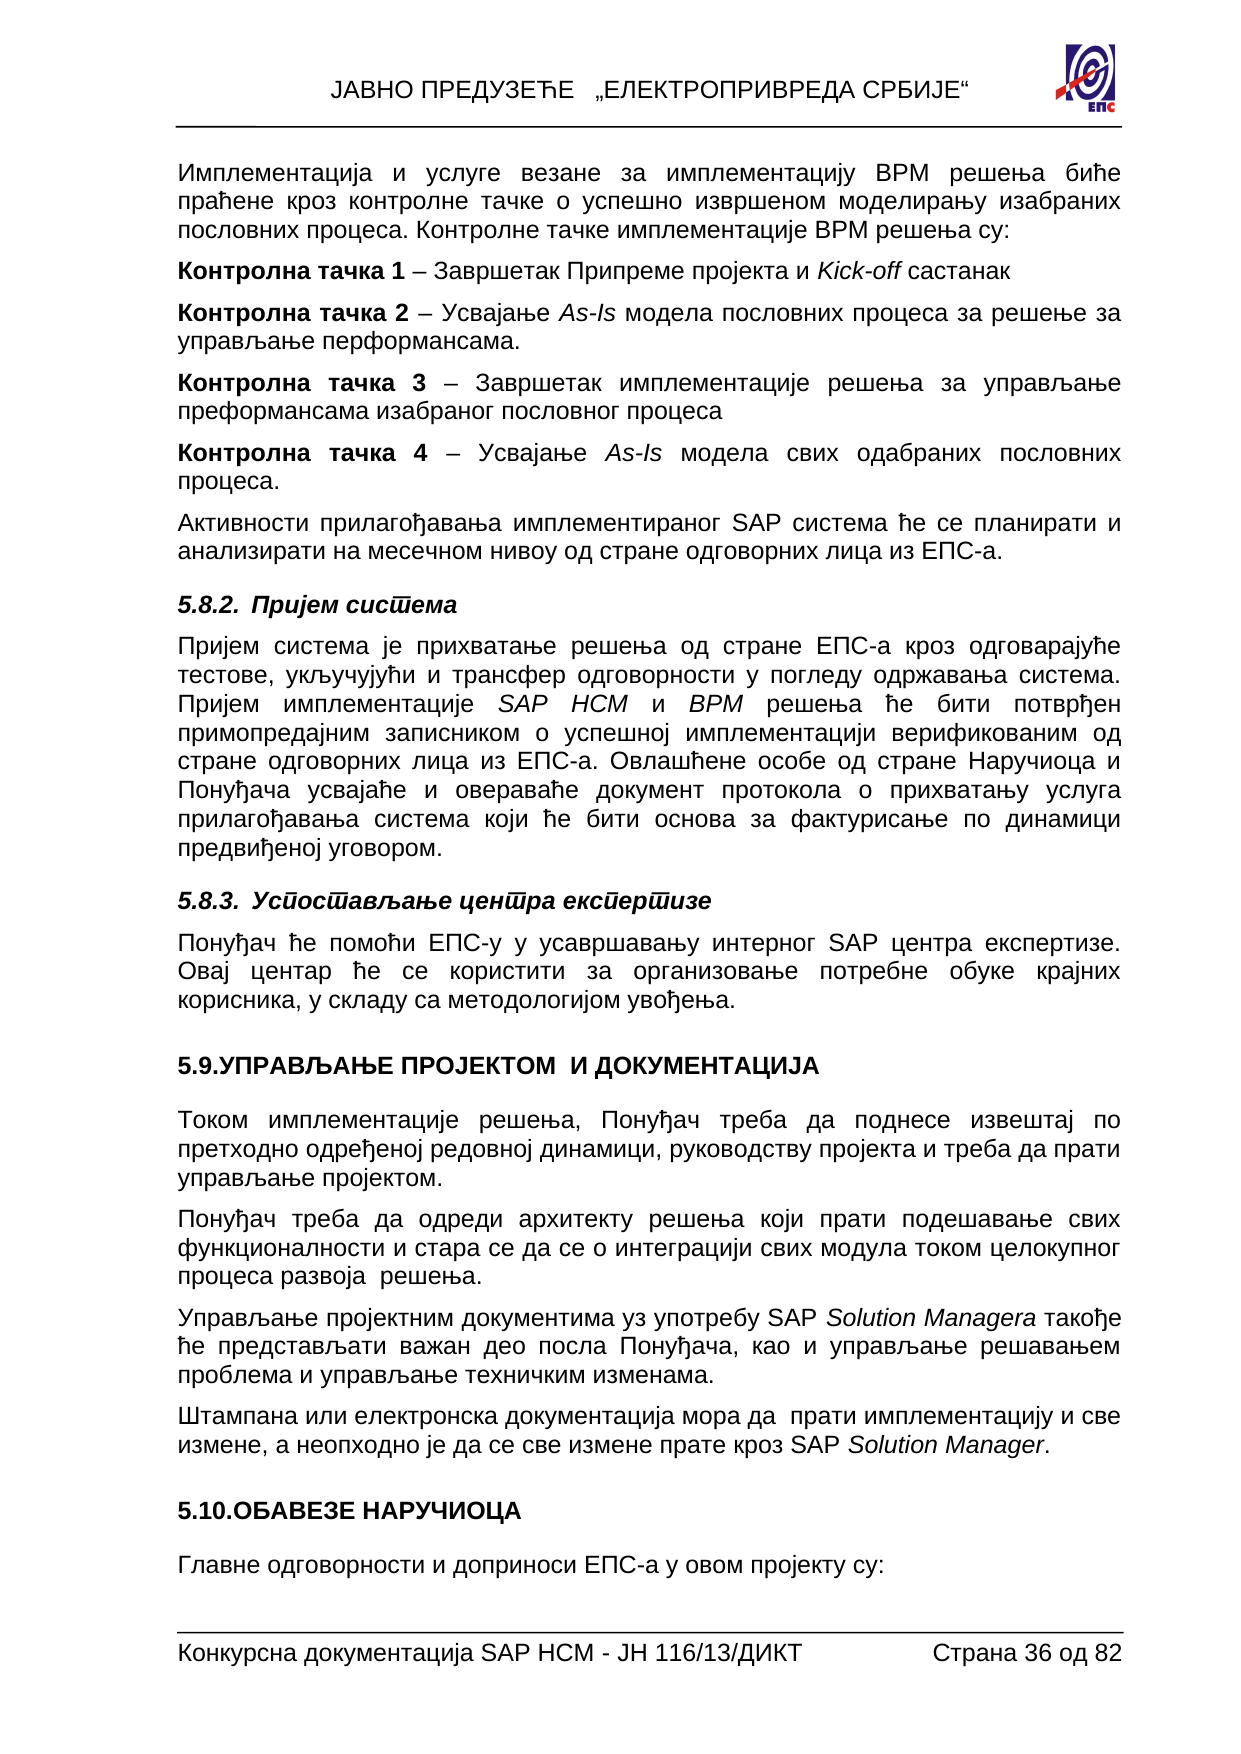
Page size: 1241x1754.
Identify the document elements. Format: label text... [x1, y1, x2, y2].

text Контролна тачка 2 – Усвајање As-Is модела пословних процеса за решење за управљање перформансама. [177, 297, 1122, 355]
text Контролна тачка 1 – Завршетак Припреме пројекта и Kick-оff састанак [177, 256, 1122, 285]
text Пријем система је прихватање решења од стране ЕПС-а кроз одговарајуће тестове, укључујући и трансфер одговорности у погледу одржавања система. Пријем имплементације SAP HCM и BPM решења ће бити потврђен примопредајним записником о успешној имплементацији верификованим од стране одговорних лица из ЕПС-а. Овлашћене особе од стране Наручиоца и Понуђача усвајаће и овераваће документ протокола о прихватању услуга прилагођавања система који ће бити основа за фактурисање по динамици предвиђеној уговором. [177, 631, 1122, 861]
subtitle УПРАВЉАЊЕ ПРОЈЕКТОМ И ДОКУМЕНТАЦИЈА [177, 1051, 1122, 1080]
text Штампана или електронска документација мора да прати имплементацију и све измене, а неопходно је да се све измене прате кроз SAP Solution Manager. [177, 1401, 1122, 1459]
text Контролна тачка 3 – Завршетак имплементације решења за управљање преформансама изабраног пословног процеса [177, 367, 1122, 425]
picture [1048, 40, 1123, 119]
text Контролна тачка 4 – Усвајање As-Is модела свих одабраних пословних процеса. [177, 437, 1122, 495]
text Имплементација и услуге везане за имплементацију BPM решења биће праћене кроз контролне тачке о успешно извршеном моделирању изабраних пословних процеса. Контролне тачке имплементације BPM решења су: [177, 157, 1122, 244]
text Активности прилагођавања имплементираног SAP система ће се планирати и анализирати на месечном нивоу од стране одговорних лица из ЕПС-а. [177, 507, 1122, 565]
subtitle Пријем система [177, 590, 1122, 619]
text Понуђач ће помоћи ЕПС-у у усавршавању интерног SAP центра експертизе. Овај центар ће се користити за организовање потребне обуке крајних корисника, у складу са методологијом увођења. [177, 927, 1122, 1014]
subtitle ОБАВЕЗЕ НАРУЧИОЦА [177, 1496, 1122, 1525]
text Понуђач треба да одреди архитекту решења који прати подешавање свих функционалности и стара се да се о интеграцији свих модула током целокупног процеса развоја решења. [177, 1204, 1122, 1290]
text Током имплементације решења, Понуђач треба да поднесе извештај по претходно одређеној редовној динамици, руководству пројекта и треба да прати управљање пројектом. [177, 1105, 1122, 1191]
subtitle Успостављање центра експертизе [177, 886, 1122, 915]
text Управљање пројектним документима уз употребу SAP Solution Managerа такође ће представљати важан део посла Понуђача, као и управљање решавањем проблема и управљање техничким изменама. [177, 1302, 1122, 1389]
text Главне одговорности и доприноси ЕПС-а у овом пројекту су: [177, 1550, 1122, 1579]
